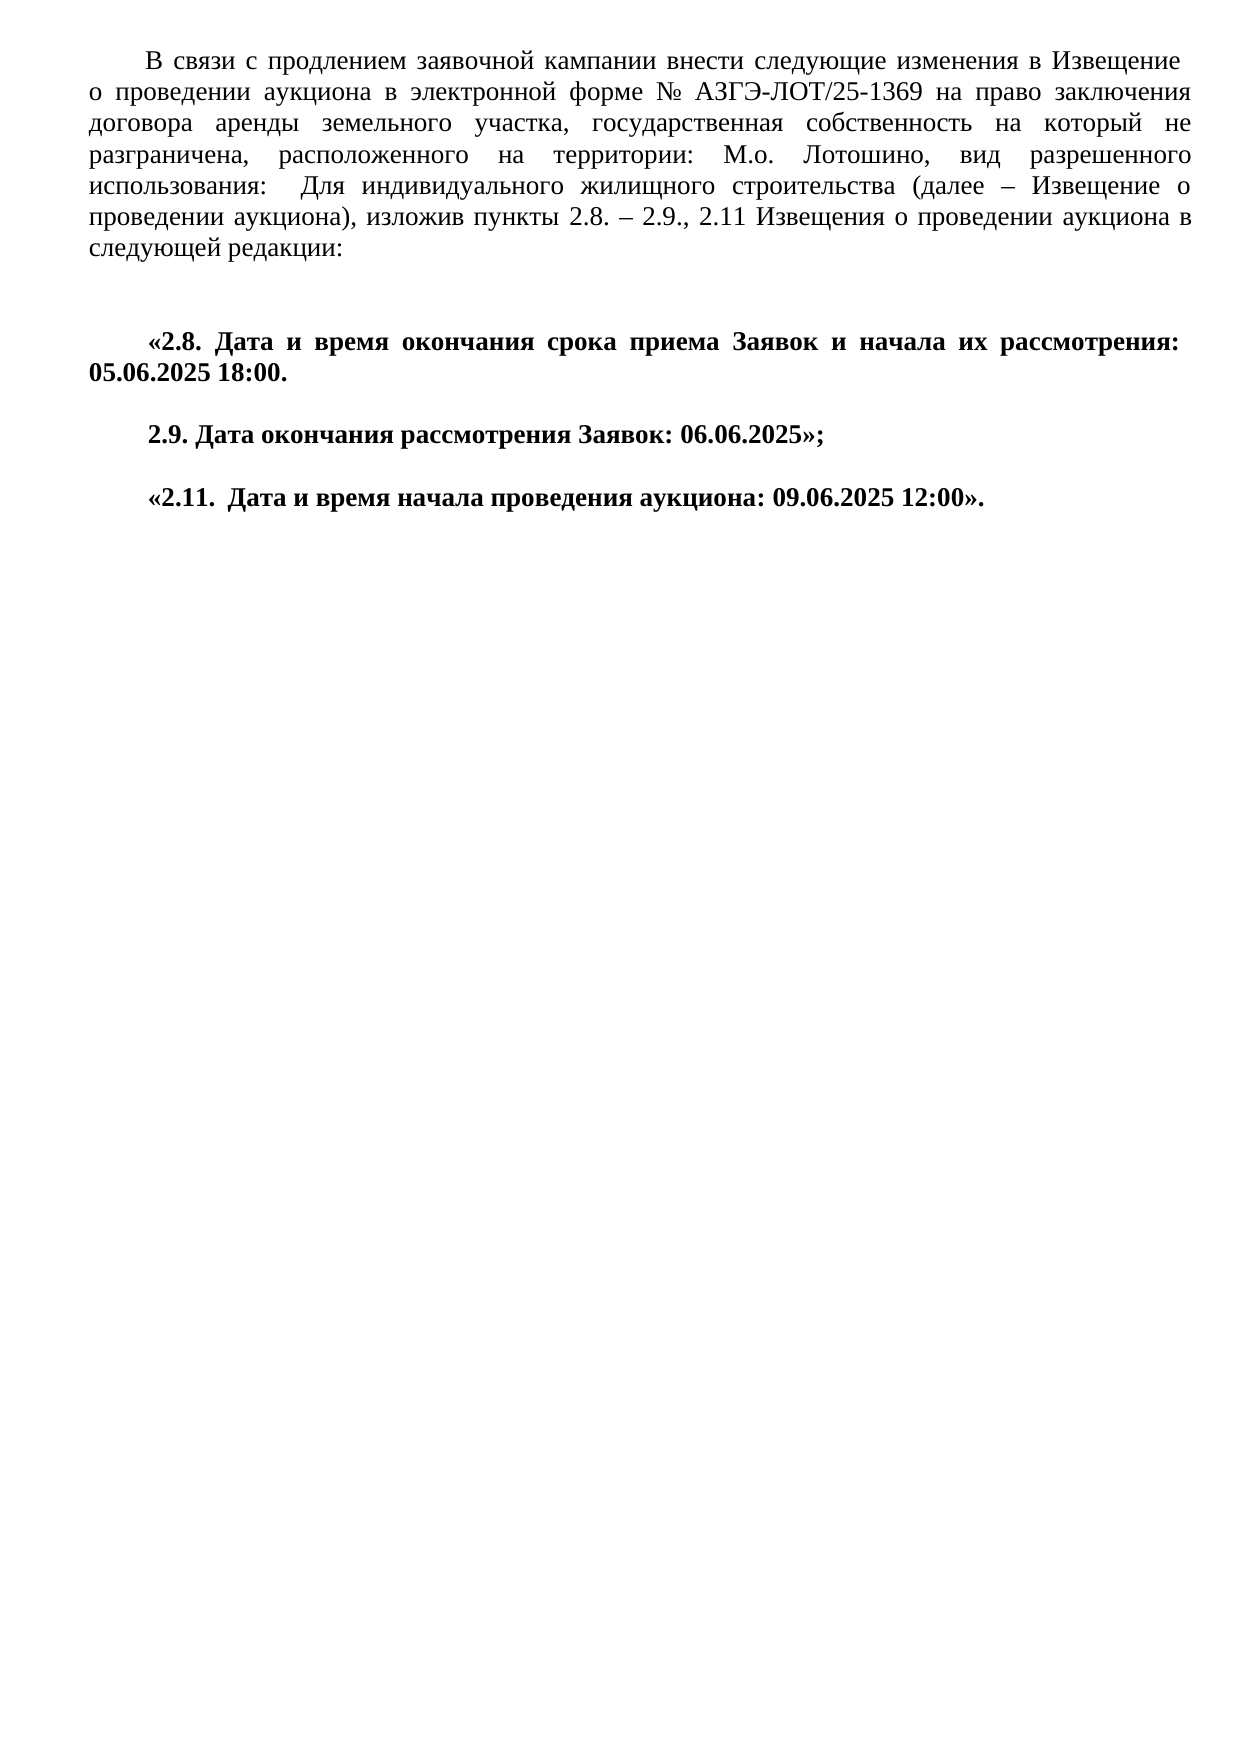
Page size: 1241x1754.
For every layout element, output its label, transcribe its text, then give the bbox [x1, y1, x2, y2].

text В связи с продлением заявочной кампании внести следующие изменения в Извещение о проведении аукциона в электронной форме № АЗГЭ-ЛОТ/25-1369 на право заключения договора аренды земельного участка, государственная собственность на который не разграничена, расположенного на территории: М.о. Лотошино, вид разрешенного использования: Для индивидуального жилищного строительства (далее – Извещение о проведении аукциона), изложив пункты 2.8. – 2.9., 2.11 Извещения о проведении аукциона в следующей редакции: [89, 44, 1192, 262]
subtitle «2.11. Дата и время начала проведения аукциона: 09.06.2025 12:00». [89, 482, 1180, 513]
text 2.9. Дата окончания рассмотрения Заявок: 06.06.2025»; [89, 418, 1192, 449]
subtitle «2.8. Дата и время окончания срока приема Заявок и начала их рассмотрения: 05.06.2025 18:00. [89, 324, 1181, 387]
